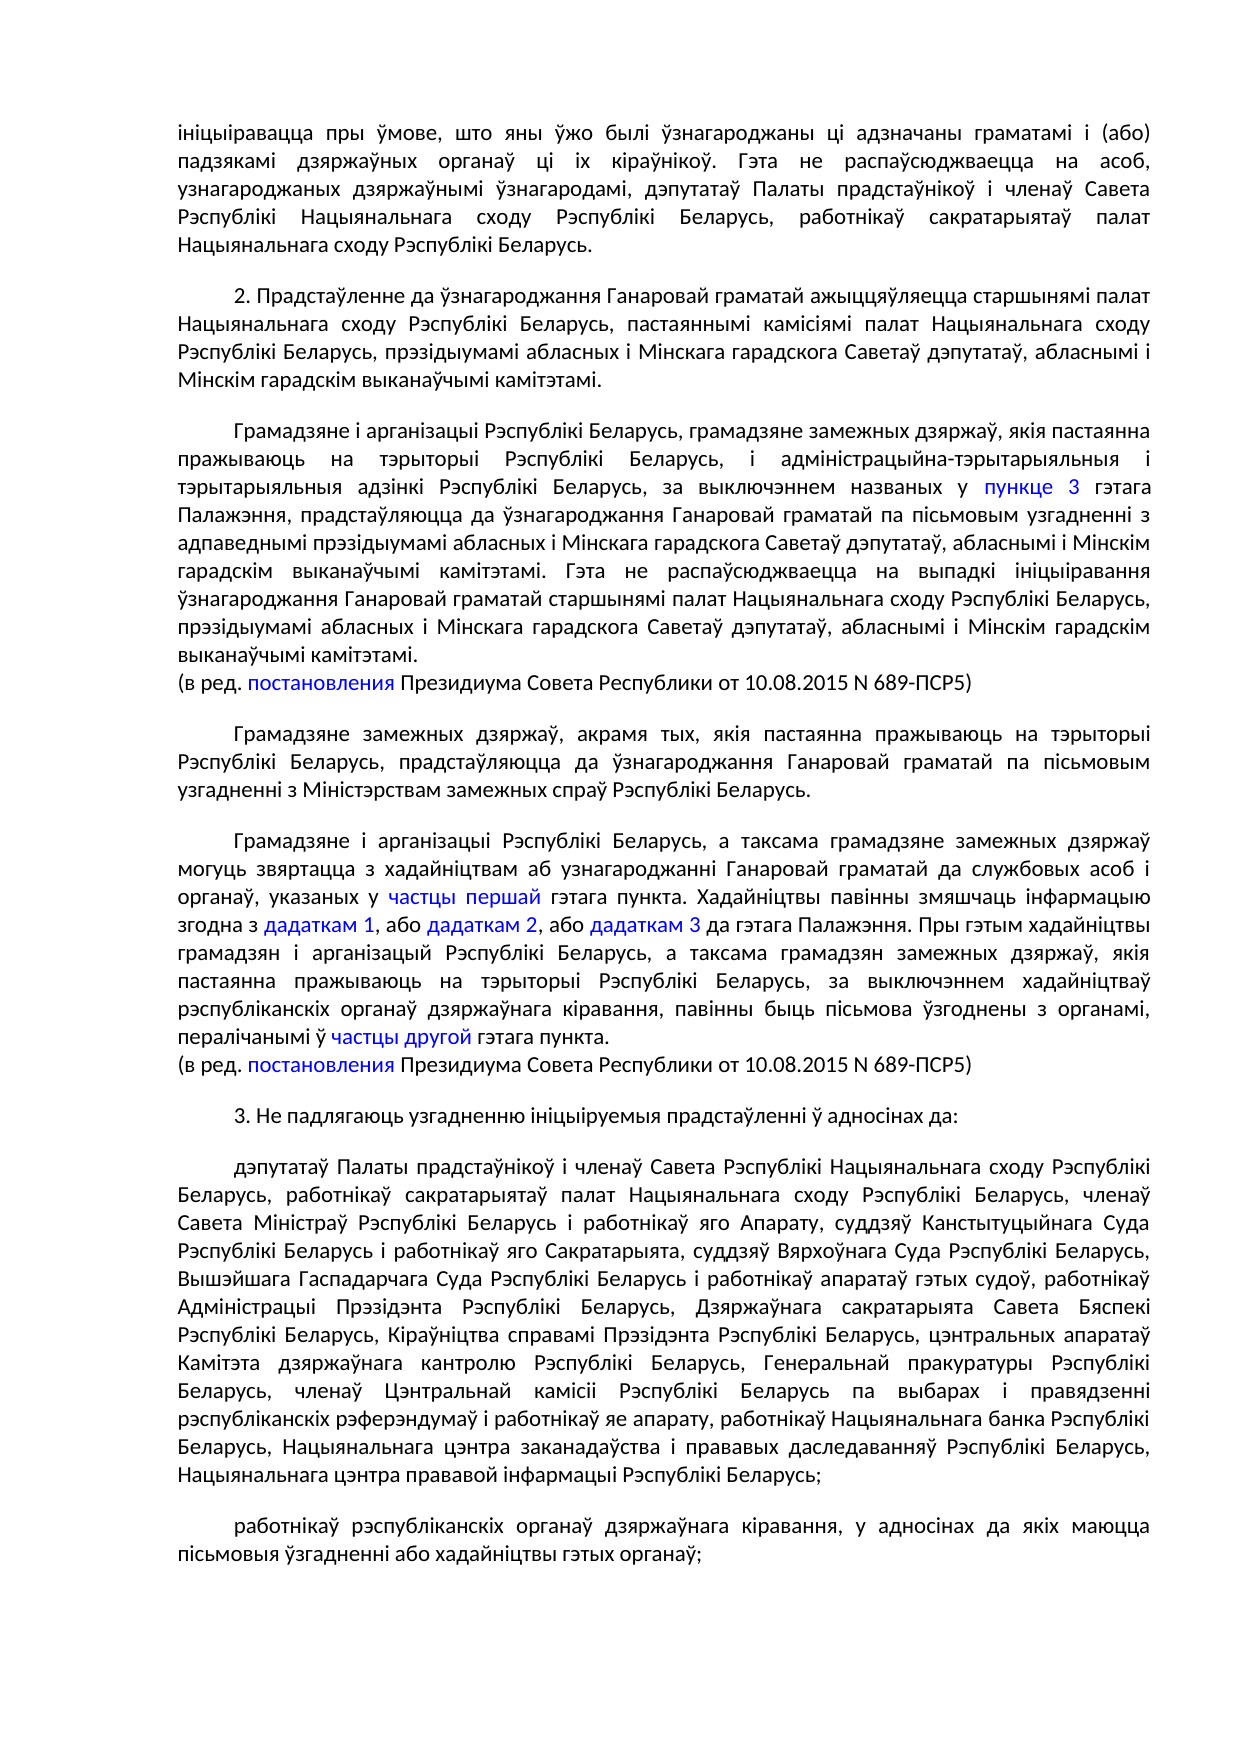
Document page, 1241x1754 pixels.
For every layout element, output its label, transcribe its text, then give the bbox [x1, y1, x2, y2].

text Грамадзяне i арганiзацыi Рэспублiкi Беларусь, а таксама грамадзяне замежных дзяржаў могуць звяртацца з хадайнiцтвам аб узнагароджаннi Ганаровай граматай да службовых асоб i органаў, указаных у частцы першай гэтага пункта. Хадайнiцтвы павiнны змяшчаць iнфармацыю згодна з дадаткам 1, або дадаткам 2, або дадаткам 3 да гэтага Палажэння. Пры гэтым хадайнiцтвы грамадзян i арганiзацый Рэспублiкi Беларусь, а таксама грамадзян замежных дзяржаў, якiя пастаянна пражываюць на тэрыторыi Рэспублiкi Беларусь, за выключэннем хадайнiцтваў рэспублiканскiх органаў дзяржаўнага кiравання, павiнны быць пiсьмова ўзгоднены з органамi, пералiчанымi ў частцы другой гэтага пункта. [177, 826, 1152, 1050]
text 3. Не падлягаюць узгадненню iнiцыiруемыя прадстаўленнi ў адносiнах да: [177, 1101, 1152, 1129]
text работнiкаў рэспублiканскiх органаў дзяржаўнага кiравання, у адносiнах да якiх маюцца пiсьмовыя ўзгадненнi або хадайнiцтвы гэтых органаў; [177, 1511, 1152, 1567]
text (в ред. постановления Президиума Совета Республики от 10.08.2015 N 689-ПСР5) [177, 668, 1152, 696]
text дэпутатаў Палаты прадстаўнiкоў i членаў Савета Рэспублiкi Нацыянальнага сходу Рэспублiкi Беларусь, работнiкаў сакратарыятаў палат Нацыянальнага сходу Рэспублiкi Беларусь, членаў Савета Мiнiстраў Рэспублiкi Беларусь i работнiкаў яго Апарату, суддзяў Канстытуцыйнага Суда Рэспублiкi Беларусь i работнiкаў яго Сакратарыята, суддзяў Вярхоўнага Суда Рэспублiкi Беларусь, Вышэйшага Гаспадарчага Суда Рэспублiкi Беларусь i работнiкаў апаратаў гэтых судоў, работнiкаў Адмiнiстрацыi Прэзiдэнта Рэспублiкi Беларусь, Дзяржаўнага сакратарыята Савета Бяспекi Рэспублiкi Беларусь, Кiраўнiцтва справамi Прэзiдэнта Рэспублiкi Беларусь, цэнтральных апаратаў Камiтэта дзяржаўнага кантролю Рэспублiкi Беларусь, Генеральнай пракуратуры Рэспублiкi Беларусь, членаў Цэнтральнай камiсii Рэспублiкi Беларусь па выбарах i правядзеннi рэспублiканскiх рэферэндумаў i работнiкаў яе апарату, работнiкаў Нацыянальнага банка Рэспублiкi Беларусь, Нацыянальнага цэнтра заканадаўства i прававых даследаванняў Рэспублiкi Беларусь, Нацыянальнага цэнтра прававой iнфармацыi Рэспублiкi Беларусь; [177, 1152, 1152, 1488]
text 2. Прадстаўленне да ўзнагароджання Ганаровай граматай ажыццяўляецца старшынямi палат Нацыянальнага сходу Рэспублiкi Беларусь, пастаяннымi камiсiямi палат Нацыянальнага сходу Рэспублiкi Беларусь, прэзiдыумамi абласных i Мiнскага гарадскога Саветаў дэпутатаў, абласнымi i Мiнскiм гарадскiм выканаўчымi камiтэтамi. [177, 281, 1152, 393]
text Грамадзяне замежных дзяржаў, акрамя тых, якiя пастаянна пражываюць на тэрыторыi Рэспублiкi Беларусь, прадстаўляюцца да ўзнагароджання Ганаровай граматай па пiсьмовым узгадненнi з Мiнiстэрствам замежных спраў Рэспублiкi Беларусь. [177, 719, 1152, 803]
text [177, 118, 1152, 258]
text Грамадзяне i арганiзацыi Рэспублiкi Беларусь, грамадзяне замежных дзяржаў, якiя пастаянна пражываюць на тэрыторыi Рэспублiкi Беларусь, i адмiнiстрацыйна-тэрытарыяльныя i тэрытарыяльныя адзiнкi Рэспублiкi Беларусь, за выключэннем названых у пункце 3 гэтага Палажэння, прадстаўляюцца да ўзнагароджання Ганаровай граматай па пiсьмовым узгадненнi з адпаведнымi прэзiдыумамi абласных i Мiнскага гарадскога Саветаў дэпутатаў, абласнымi i Мiнскiм гарадскiм выканаўчымi камiтэтамi. Гэта не распаўсюджваецца на выпадкi iнiцыiравання ўзнагароджання Ганаровай граматай старшынямi палат Нацыянальнага сходу Рэспублiкi Беларусь, прэзiдыумамi абласных i Мiнскага гарадскога Саветаў дэпутатаў, абласнымi i Мiнскiм гарадскiм выканаўчымi камiтэтамi. [177, 416, 1152, 668]
text (в ред. постановления Президиума Совета Республики от 10.08.2015 N 689-ПСР5) [177, 1050, 1152, 1078]
